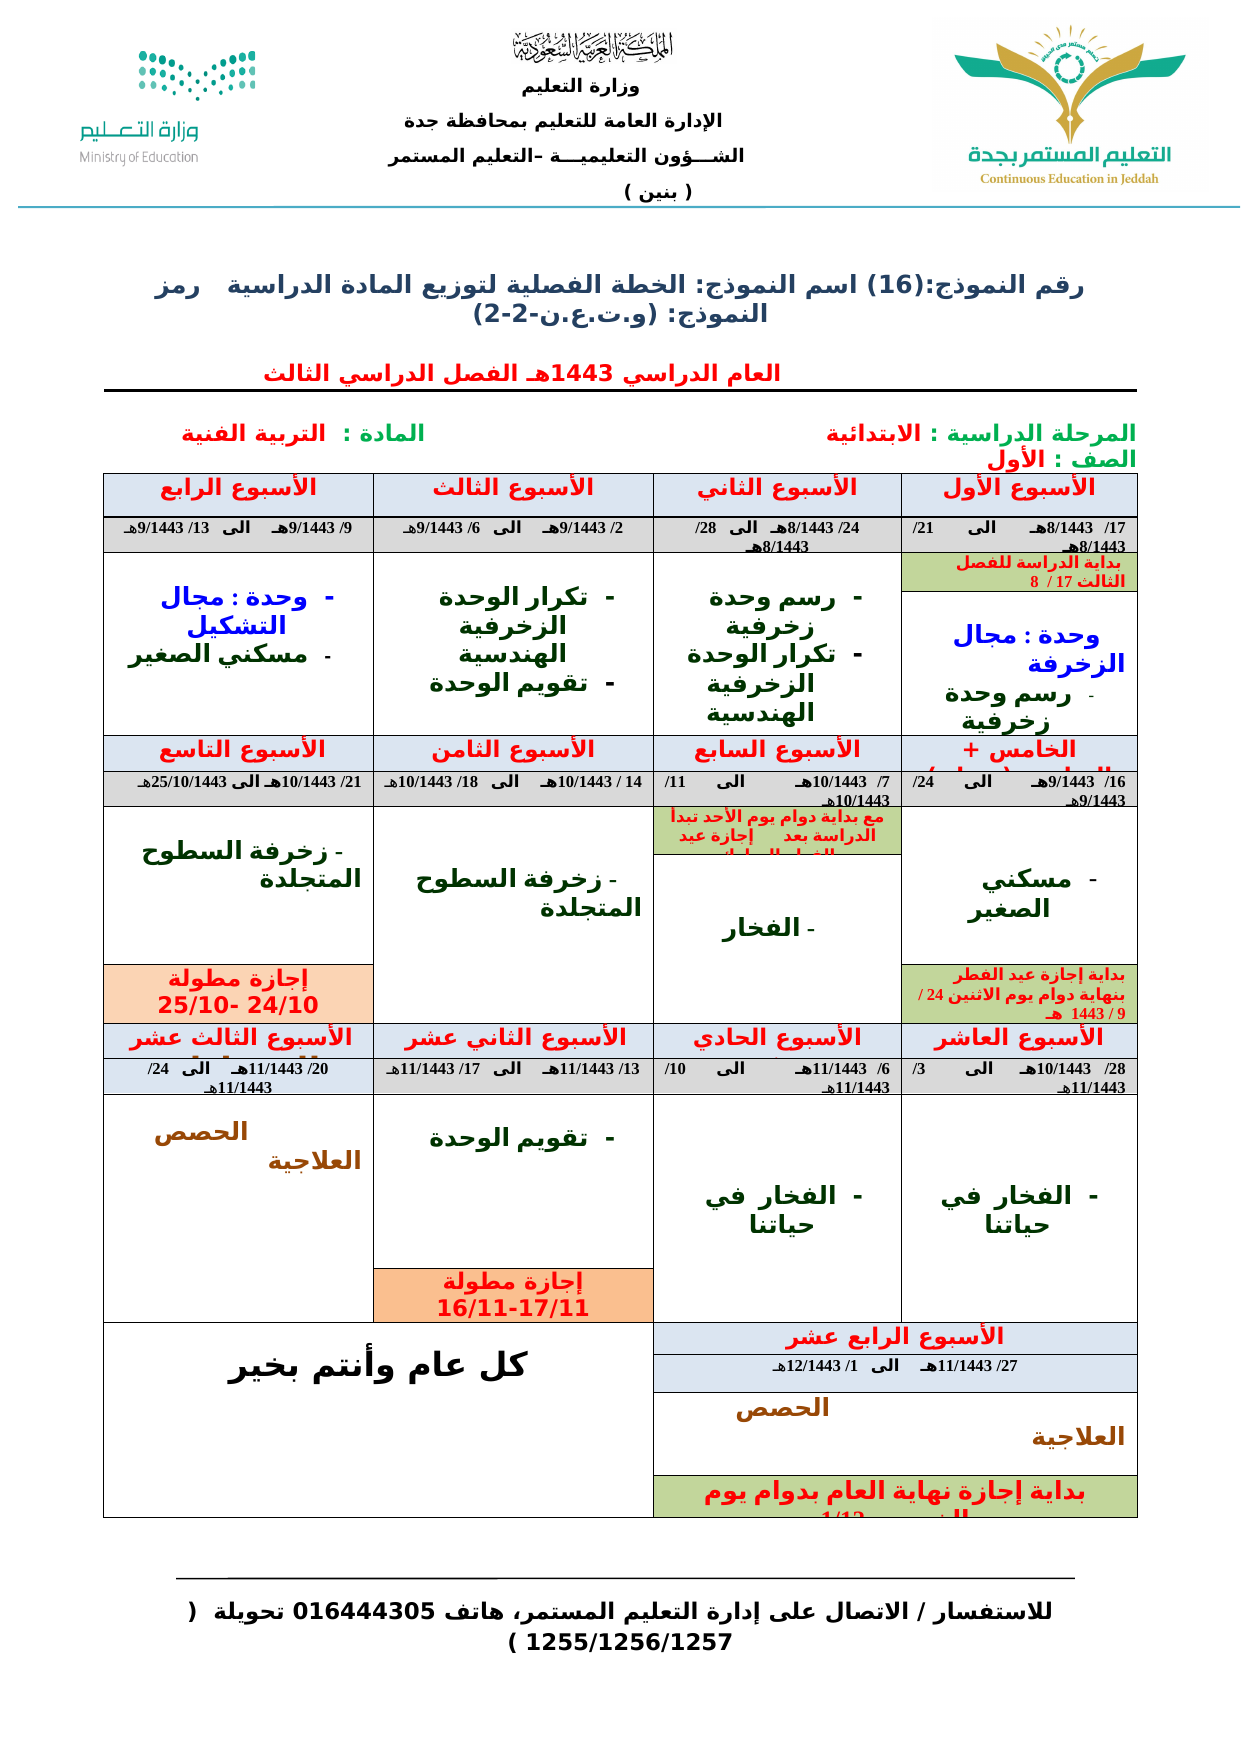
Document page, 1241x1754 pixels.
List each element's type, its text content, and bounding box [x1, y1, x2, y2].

table_cell بداية الدراسة للفصل الثالث 17 / 8 [902, 553, 1137, 591]
table_cell 27/ 11/1443هـ الى 1/ 12/1443هـ [654, 1355, 1137, 1392]
table_cell 7/ 10/1443هـ الى 11/ 10/1443هـ [654, 772, 901, 806]
table_cell - الفخار [654, 855, 901, 1023]
text العام الدراسي 1443هـ الفصل الدراسي الثالث [103, 360, 1137, 392]
picture [511, 28, 677, 64]
table_cell الحصص العلاجية [654, 1393, 1137, 1475]
table_cell إجازة مطولة 16/11-17/11 [374, 1269, 653, 1322]
table_cell رسم وحدة زخرفية تكرار الوحدة الزخرفية الهندسية [654, 553, 901, 735]
table_cell الخامس + السادس (يومان) [902, 736, 1137, 771]
table_cell 21/ 10/1443هـ الى 25/10/1443هـ [104, 772, 373, 806]
picture [80, 51, 256, 168]
table_cell 17/ 8/1443هـ الى 21/ 8/1443هـ [902, 518, 1137, 552]
table_cell 13/ 11/1443هـ الى 17/ 11/1443هـ [374, 1059, 653, 1093]
table_cell الأسبوع الحادي عشر [654, 1024, 901, 1058]
text المرحلة الدراسية : الابتدائية المادة : التربية الفنية الصف : الأول [103, 420, 1137, 473]
text رقم النموذج:(16) اسم النموذج: الخطة الفصلية لتوزيع المادة الدراسية رمز النموذج: (و.ت.ع.ن-2-2) [103, 270, 1137, 329]
table_cell 6/ 11/1443هـ الى 10/ 11/1443هـ [654, 1059, 901, 1093]
table_header الأسبوع الثالث [374, 474, 653, 516]
table_cell الأسبوع الثامن [374, 736, 653, 771]
table_cell - زخرفة السطوح المتجلدة [374, 807, 653, 1023]
table_cell 28/ 10/1443هـ الى 3/ 11/1443هـ [902, 1059, 1137, 1093]
table_cell وحدة : مجال التشكيل مسكني الصغير [104, 553, 373, 735]
table_cell الأسبوع التاسع [104, 736, 373, 771]
table_cell - زخرفة السطوح المتجلدة [104, 807, 373, 964]
picture [931, 17, 1209, 192]
table_cell الفخار في حياتنا [902, 1095, 1137, 1322]
table_cell الأسبوع العاشر [902, 1024, 1137, 1058]
table_cell وحدة : مجال الزخرفة رسم وحدة زخرفية [902, 592, 1137, 735]
table_cell الفخار في حياتنا [654, 1095, 901, 1322]
table_cell إجازة مطولة 24/10 -25/10 [104, 965, 373, 1023]
table_cell بداية إجازة عيد الفطر بنهاية دوام يوم الاثنين 24 / 9 / 1443 هـ [902, 965, 1137, 1023]
table_cell 16/ 9/1443هـ الى 24/ 9/1443هـ [902, 772, 1137, 806]
table_cell 9/ 9/1443هـ الى 13/ 9/1443هـ [104, 518, 373, 552]
table_header الأسبوع الرابع [104, 474, 373, 516]
table_cell 20/ 11/1443هـ الى 24/ 11/1443هـ [104, 1059, 373, 1093]
table_cell الحصص العلاجية [104, 1095, 373, 1322]
table_cell بداية إجازة نهاية العام بدوام يوم الخميس 1/12 [654, 1476, 1137, 1517]
table_cell مسكني الصغير [902, 807, 1137, 964]
table_cell 14 / 10/1443هـ الى 18/ 10/1443هـ [374, 772, 653, 806]
table_cell تقويم الوحدة [374, 1095, 653, 1267]
table_cell الأسبوع السابع [654, 736, 901, 771]
table_cell تكرار الوحدة الزخرفية الهندسية تقويم الوحدة [374, 553, 653, 735]
table_cell مع بداية دوام يوم الأحد تبدأ الدراسة بعد إجازة عيد الفطر المبارك [654, 807, 901, 854]
table_cell 24/ 8/1443هـ الى 28/ 8/1443هـ [654, 518, 901, 552]
table_cell الأسبوع الثالث عشر الاختبارات النهائية [104, 1024, 373, 1058]
table_header الأسبوع الأول [902, 474, 1137, 516]
table_cell 2/ 9/1443هـ الى 6/ 9/1443هـ [374, 518, 653, 552]
table_header الأسبوع الثاني [654, 474, 901, 516]
table_cell كل عام وأنتم بخير [104, 1323, 653, 1517]
table_cell الأسبوع الرابع عشر [654, 1323, 1137, 1354]
table_cell الأسبوع الثاني عشر [374, 1024, 653, 1058]
